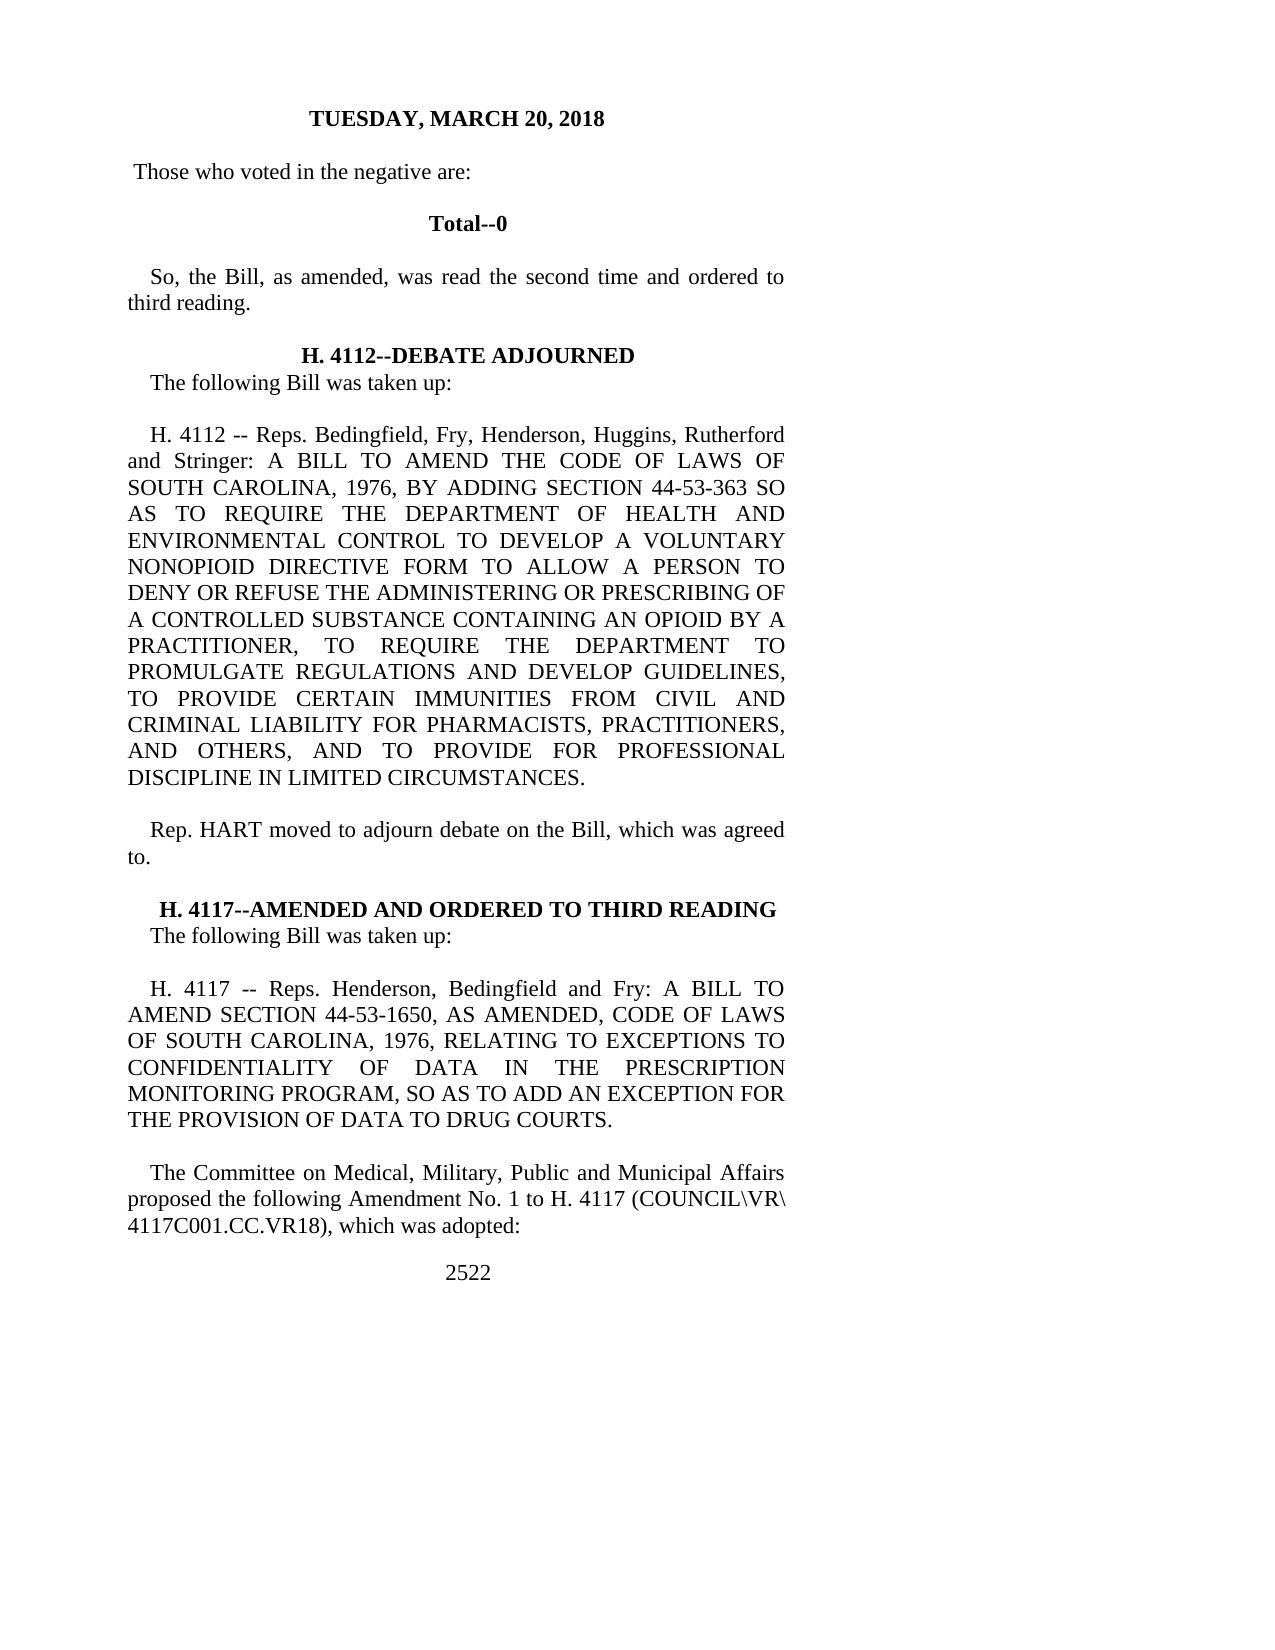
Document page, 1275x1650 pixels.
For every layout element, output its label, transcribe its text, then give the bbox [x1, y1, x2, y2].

text So, the Bill, as amended, was read the second time and ordered to third reading. [127, 263, 786, 316]
text Rep. HART moved to adjourn debate on the Bill, which was agreed to. [127, 817, 786, 869]
text H. 4112--DEBATE ADJOURNED [127, 342, 786, 368]
text The following Bill was taken up: [127, 368, 786, 395]
text H. 4112 -- Reps. Bedingfield, Fry, Henderson, Huggins, Rutherford and Stringer: A BILL TO AMEND THE CODE OF LAWS OF SOUTH CAROLINA, 1976, BY ADDING SECTION 44-53-363 SO AS TO REQUIRE THE DEPARTMENT OF HEALTH AND ENVIRONMENTAL CONTROL TO DEVELOP A VOLUNTARY NONOPIOID DIRECTIVE FORM TO ALLOW A PERSON TO DENY OR REFUSE THE ADMINISTERING OR PRESCRIBING OF A CONTROLLED SUBSTANCE CONTAINING AN OPIOID BY A PRACTITIONER, TO REQUIRE THE DEPARTMENT TO PROMULGATE REGULATIONS AND DEVELOP GUIDELINES, TO PROVIDE CERTAIN IMMUNITIES FROM CIVIL AND CRIMINAL LIABILITY FOR PHARMACISTS, PRACTITIONERS, AND OTHERS, AND TO PROVIDE FOR PROFESSIONAL DISCIPLINE IN LIMITED CIRCUMSTANCES. [127, 421, 786, 790]
text H. 4117 -- Reps. Henderson, Bedingfield and Fry: A BILL TO AMEND SECTION 44-53-1650, AS AMENDED, CODE OF LAWS OF SOUTH CAROLINA, 1976, RELATING TO EXCEPTIONS TO CONFIDENTIALITY OF DATA IN THE PRESCRIPTION MONITORING PROGRAM, SO AS TO ADD AN EXCEPTION FOR THE PROVISION OF DATA TO DRUG COURTS. [127, 975, 786, 1133]
text H. 4117--AMENDED AND ORDERED TO THIRD READING [127, 896, 786, 922]
text Those who voted in the negative are: [127, 158, 786, 184]
text Total--0 [127, 210, 786, 237]
text The Committee on Medical, Military, Public and Municipal Affairs proposed the following Amendment No. 1 to H. 4117 (COUNCIL\VR\4117C001.CC.VR18), which was adopted: [127, 1159, 786, 1238]
text The following Bill was taken up: [127, 922, 786, 948]
